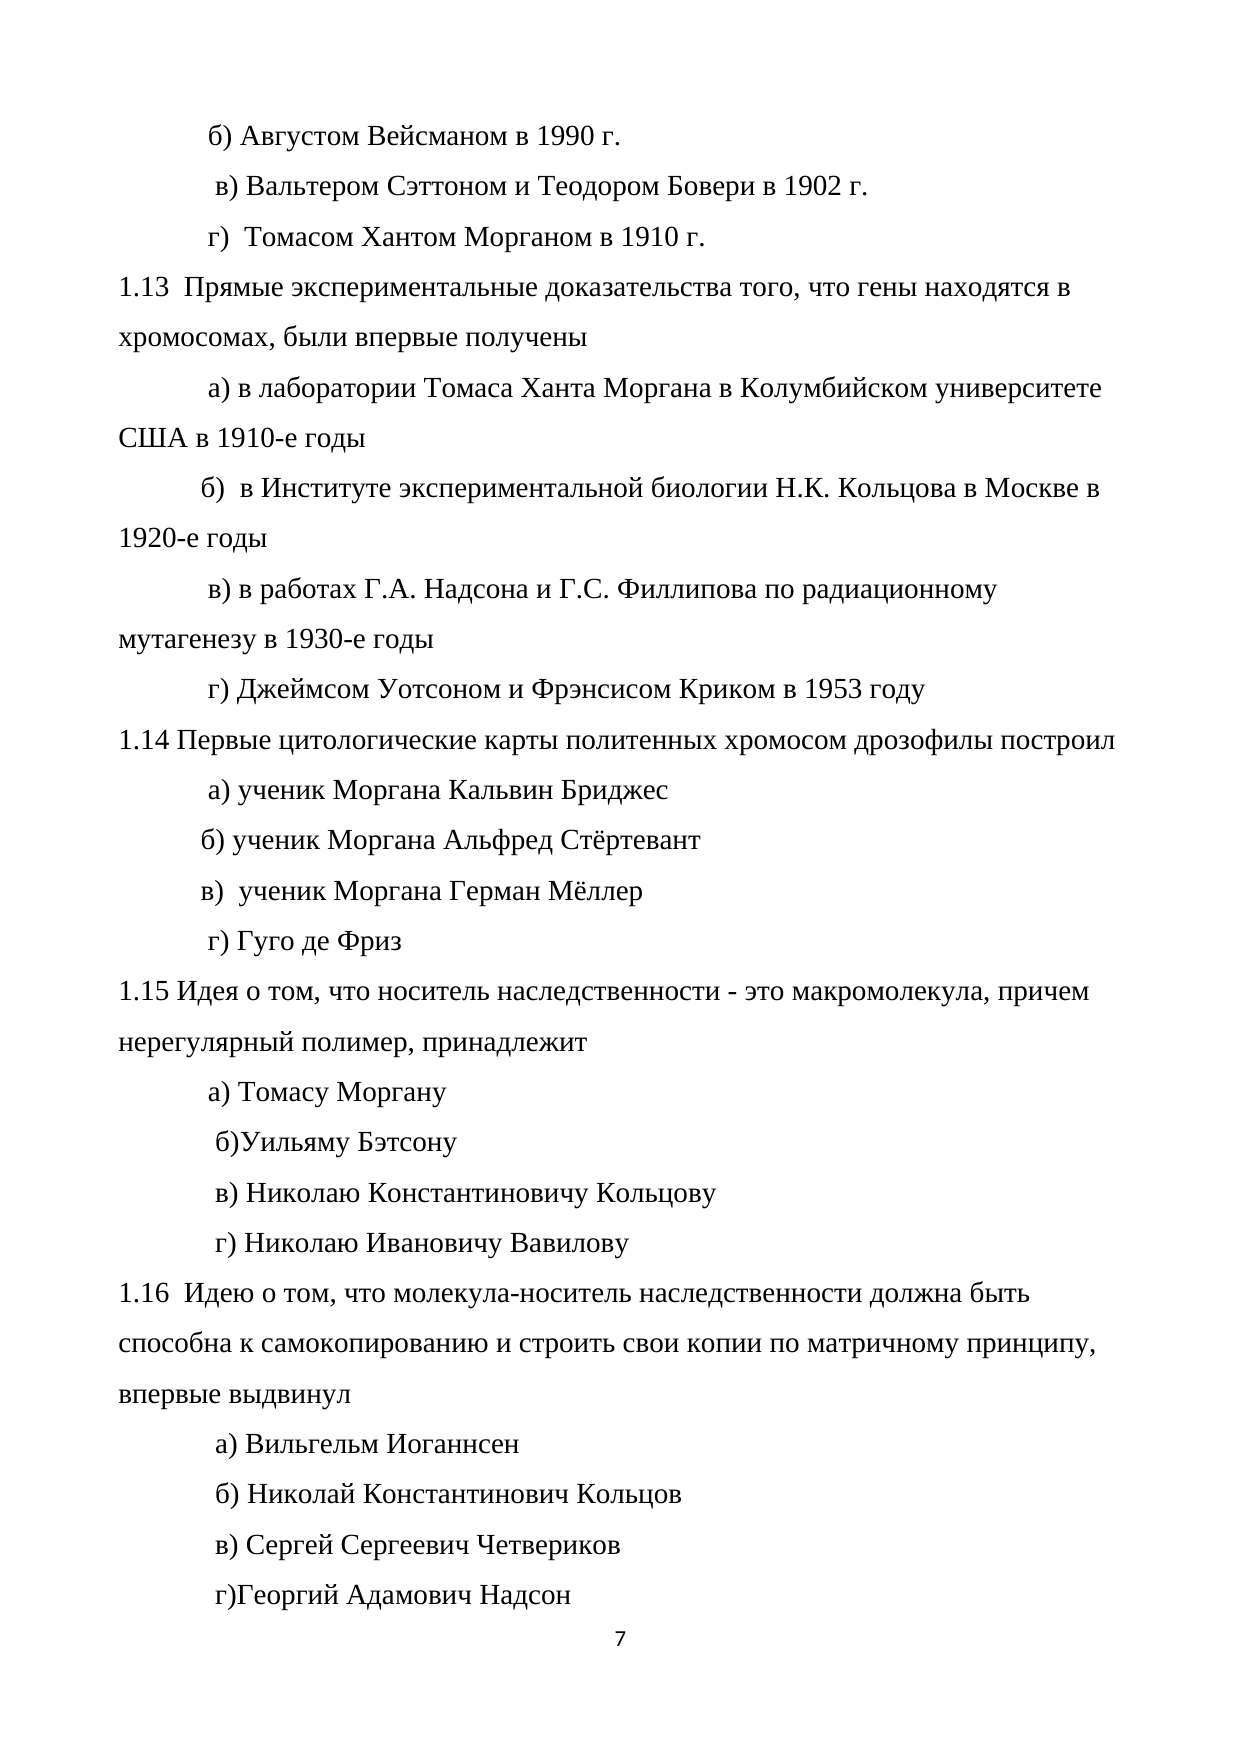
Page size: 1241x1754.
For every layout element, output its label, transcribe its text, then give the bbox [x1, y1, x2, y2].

text в) ученик Моргана Герман Мёллер [118, 873, 1122, 906]
text г) Николаю Ивановичу Вавилову [118, 1225, 1122, 1258]
text а) Вильгельм Иоганнсен [118, 1426, 1122, 1460]
text 1.13 Прямые экспериментальные доказательства того, что гены находятся в хромосомах, были впервые получены [118, 269, 1122, 353]
text г)Георгий Адамович Надсон [118, 1577, 1122, 1611]
text в) Сергей Сергеевич Четвериков [118, 1527, 1122, 1560]
text 1.14 Первые цитологические карты политенных хромосом дрозофилы построил [118, 722, 1122, 755]
text в) в работах Г.А. Надсона и Г.С. Филлипова по радиационному мутагенезу в 1930-е годы [118, 571, 1122, 655]
text 1.16 Идею о том, что молекула-носитель наследственности должна быть способна к самокопированию и строить свои копии по матричному принципу, впервые выдвинул [118, 1275, 1122, 1409]
text а) в лаборатории Томаса Ханта Моргана в Колумбийском университете США в 1910-е годы [118, 370, 1122, 453]
text а) ученик Моргана Кальвин Бриджес [118, 772, 1122, 806]
text б)Уильяму Бэтсону [118, 1124, 1122, 1158]
text б) ученик Моргана Альфред Стёртевант [118, 822, 1122, 856]
text б) в Институте экспериментальной биологии Н.К. Кольцова в Москве в 1920-е годы [118, 470, 1122, 554]
text а) Томасу Моргану [118, 1074, 1122, 1108]
text 1.15 Идея о том, что носитель наследственности - это макромолекула, причем нерегулярный полимер, принадлежит [118, 973, 1122, 1057]
text г) Гуго де Фриз [118, 923, 1122, 957]
text г) Джеймсом Уотсоном и Фрэнсисом Криком в 1953 году [118, 672, 1122, 705]
text б) Николай Константинович Кольцов [118, 1477, 1122, 1510]
text в) Вальтером Сэттоном и Теодором Бовери в 1902 г. [118, 168, 1122, 202]
text б) Августом Вейсманом в 1990 г. [118, 118, 1122, 152]
text в) Николаю Константиновичу Кольцову [118, 1175, 1122, 1208]
text г) Томасом Хантом Морганом в 1910 г. [118, 219, 1122, 252]
